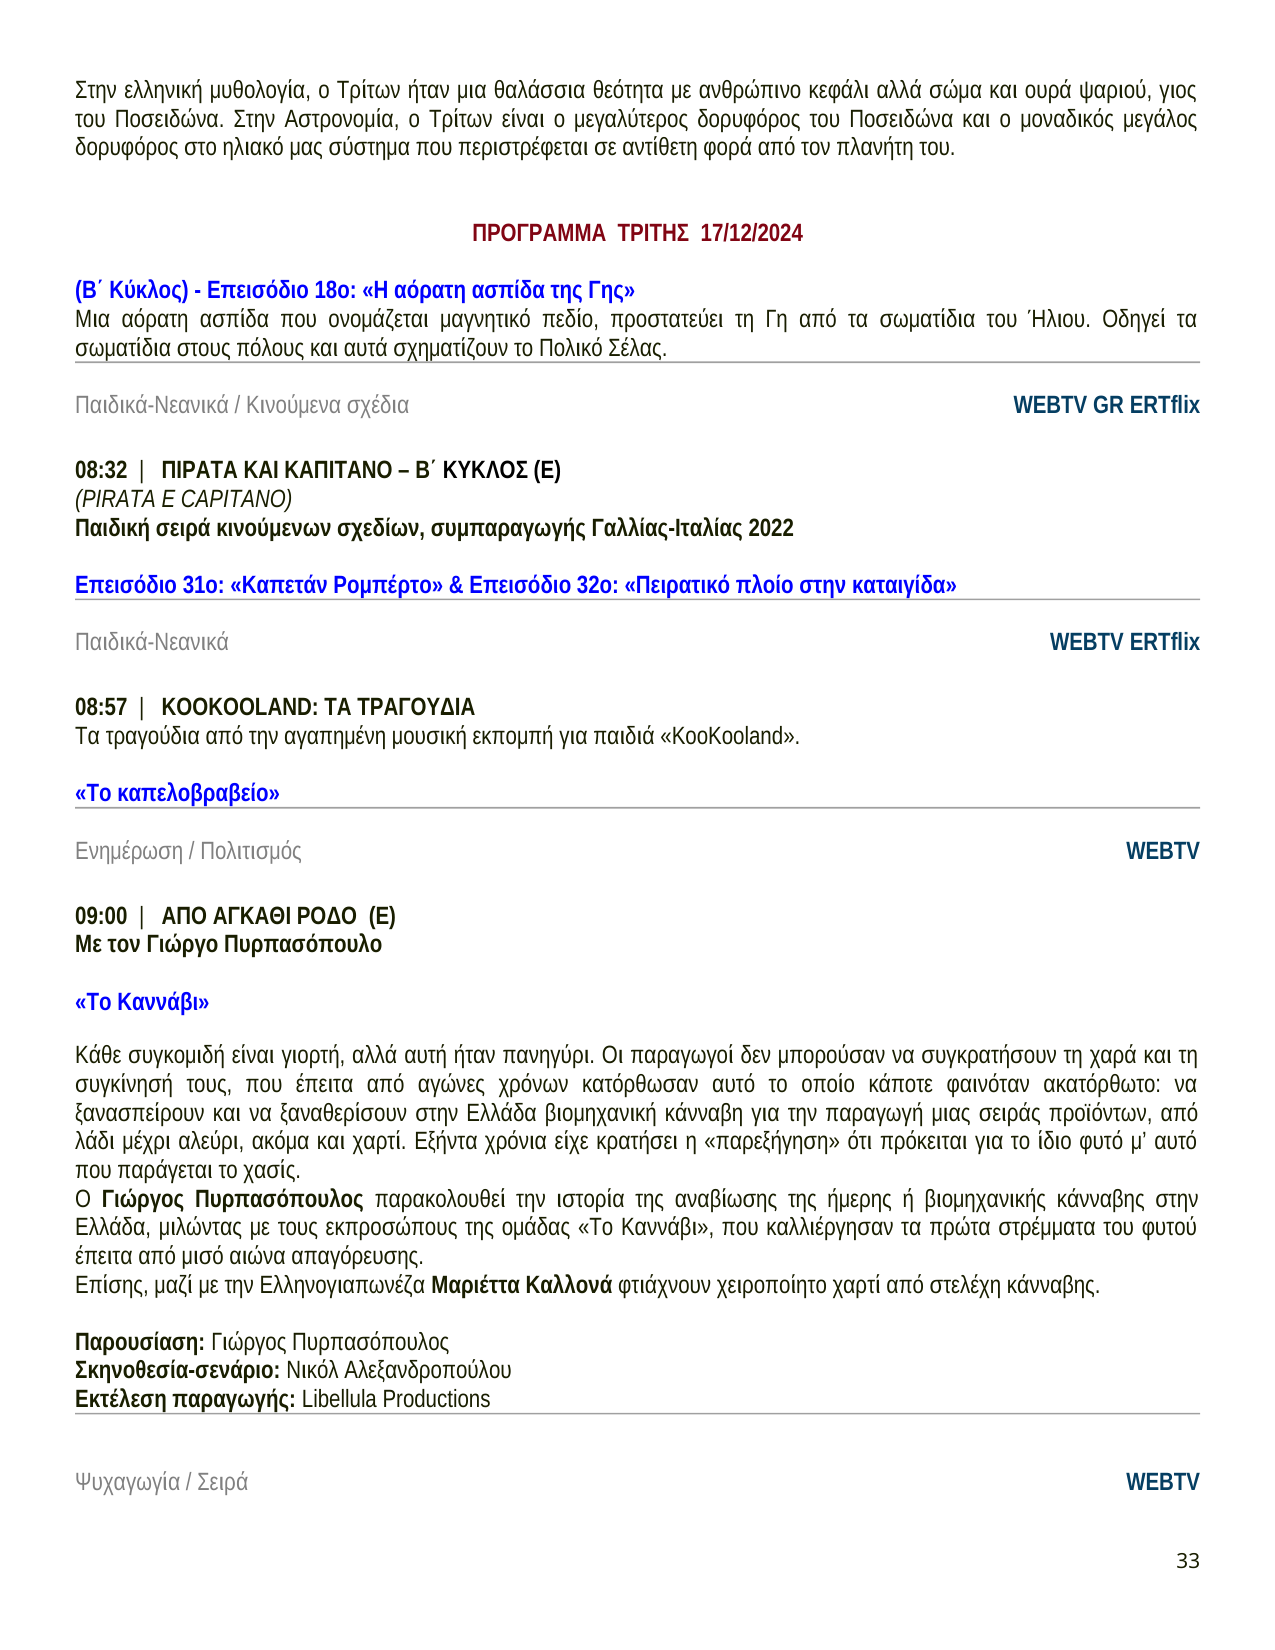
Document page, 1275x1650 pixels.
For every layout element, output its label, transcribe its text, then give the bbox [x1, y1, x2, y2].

text «Το Καννάβι» [75, 958, 1200, 1015]
text Παρουσίαση: Γιώργος Πυρπασόπουλος Σκηνοθεσία-σενάριο: Νικόλ Αλεξανδροπούλου Εκτέλεση παραγωγής: Libellula Productions [75, 1298, 1200, 1412]
table_header Ενημέρωση / Πολιτισμός [75, 836, 637, 864]
table_header WEBTV ERTflix [638, 627, 1200, 656]
text Επεισόδιο 31ο: «Καπετάν Ρομπέρτο» & Επεισόδιο 32ο: «Πειρατικό πλοίο στην καταιγίδα» [75, 570, 1200, 598]
table_header WEBTV [638, 1467, 1200, 1495]
table_header Παιδικά-Νεανικά [75, 627, 637, 656]
text 09:00 | ΑΠΟ ΑΓΚΑΘΙ ΡΟΔΟ (E) [75, 864, 1200, 929]
table_header WEBTV GR ERTflix [638, 390, 1200, 419]
text (PIRATA E CAPITANO) [75, 484, 1200, 513]
table_header WEBTV [638, 836, 1200, 864]
text «Το καπελοβραβείο» [75, 778, 1200, 806]
text (Β΄ Κύκλος) - Επεισόδιο 18ο: «Η αόρατη ασπίδα της Γης» [75, 276, 1200, 304]
text 08:57 | KOOKOOLAND: ΤΑ ΤΡΑΓΟΥΔΙΑ Τα τραγούδια από την αγαπημένη μουσική εκπομπή για παιδιά «ΚooKooland». [75, 656, 1200, 750]
text Παιδική σειρά κινούμενων σχεδίων, συμπαραγωγής Γαλλίας-Ιταλίας 2022 [75, 513, 1200, 541]
text Ο Γιώργος Πυρπασόπουλος παρακολουθεί την ιστορία της αναβίωσης της ήμερης ή βιομηχανικής κάνναβης στην Ελλάδα, μιλώντας με τους εκπροσώπους της ομάδας «Το Καννάβι», που καλλιέργησαν τα πρώτα στρέμματα του φυτού έπειτα από μισό αιώνα απαγόρευσης. [75, 1184, 1200, 1269]
table_header Ψυχαγωγία / Σειρά [75, 1467, 637, 1495]
text 08:32 | ΠΙΡΑΤΑ ΚΑΙ ΚΑΠΙΤΑΝΟ – Β΄ ΚΥΚΛΟΣ (Ε) [75, 419, 1200, 484]
text Κάθε συγκομιδή είναι γιορτή, αλλά αυτή ήταν πανηγύρι. Οι παραγωγοί δεν μπορούσαν να συγκρατήσουν τη χαρά και τη συγκίνησή τους, που έπειτα από αγώνες χρόνων κατόρθωσαν αυτό το οποίο κάποτε φαινόταν ακατόρθωτο: να ξανασπείρουν και να ξαναθερίσουν στην Ελλάδα βιομηχανική κάνναβη για την παραγωγή μιας σειράς προϊόντων, από λάδι μέχρι αλεύρι, ακόμα και χαρτί. Εξήντα χρόνια είχε κρατήσει η «παρεξήγηση» ότι πρόκειται για το ίδιο φυτό μ’ αυτό που παράγεται το χασίς. [75, 1040, 1200, 1184]
text Μια αόρατη ασπίδα που ονομάζεται μαγνητικό πεδίο, προστατεύει τη Γη από τα σωματίδια του Ήλιου. Οδηγεί τα σωματίδια στους πόλους και αυτά σχηματίζουν το Πολικό Σέλας. [75, 304, 1200, 361]
text Στην ελληνική μυθολογία, ο Τρίτων ήταν μια θαλάσσια θεότητα με ανθρώπινο κεφάλι αλλά σώμα και ουρά ψαριού, γιος του Ποσειδώνα. Στην Αστρονομία, ο Τρίτων είναι ο μεγαλύτερος δορυφόρος του Ποσειδώνα και ο μοναδικός μεγάλος δορυφόρος στο ηλιακό μας σύστημα που περιστρέφεται σε αντίθετη φορά από τον πλανήτη του. [75, 75, 1200, 161]
text ΠΡΟΓΡΑΜΜΑ ΤΡΙΤΗΣ 17/12/2024 [75, 218, 1200, 247]
text Με τον Γιώργο Πυρπασόπουλο [75, 929, 1200, 958]
text Επίσης, μαζί με την Ελληνογιαπωνέζα Μαριέττα Καλλονά φτιάχνουν χειροποίητο χαρτί από στελέχη κάνναβης. [75, 1269, 1200, 1298]
table_header Παιδικά-Νεανικά / Κινούμενα σχέδια [75, 390, 637, 419]
